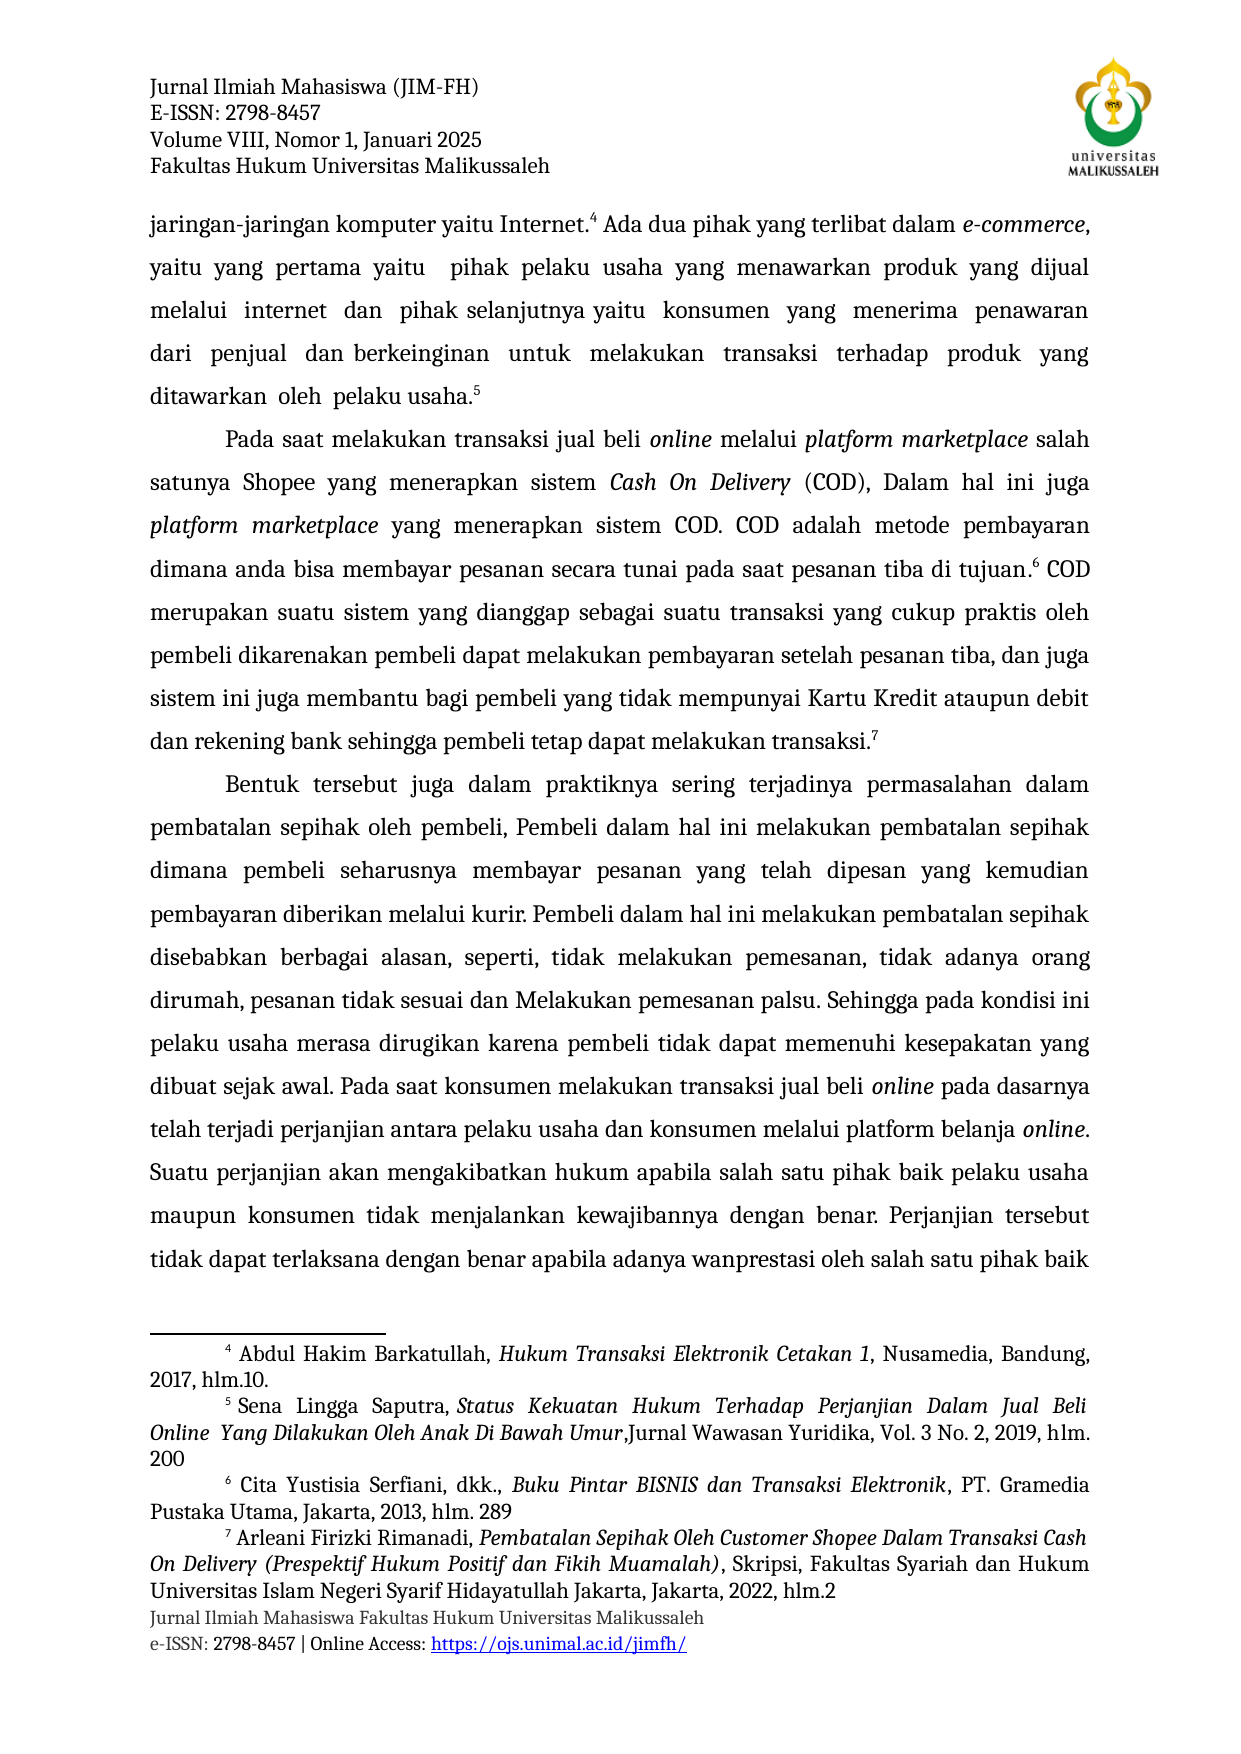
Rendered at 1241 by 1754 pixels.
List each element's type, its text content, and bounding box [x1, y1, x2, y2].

picture [1037, 31, 1189, 201]
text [150, 770, 1090, 1273]
text Pada saat melakukan transaksi jual beli online melalui platform marketplace salah satunya Shopee yang menerapkan sistem Cash On Delivery (COD), Dalam hal ini juga platform marketplace yang menerapkan sistem COD. COD adalah metode pembayaran dimana anda bisa membayar pesanan secara tunai pada saat pesanan tiba di tujuan. COD merupakan suatu sistem yang dianggap sebagai suatu transaksi yang cukup praktis oleh pembeli dikarenakan pembeli dapat melakukan pembayaran setelah pesanan tiba, dan juga sistem ini juga membantu bagi pembeli yang tidak mempunyai Kartu Kredit ataupun debit dan rekening bank sehingga pembeli tetap dapat melakukan transaksi. [150, 425, 1090, 756]
